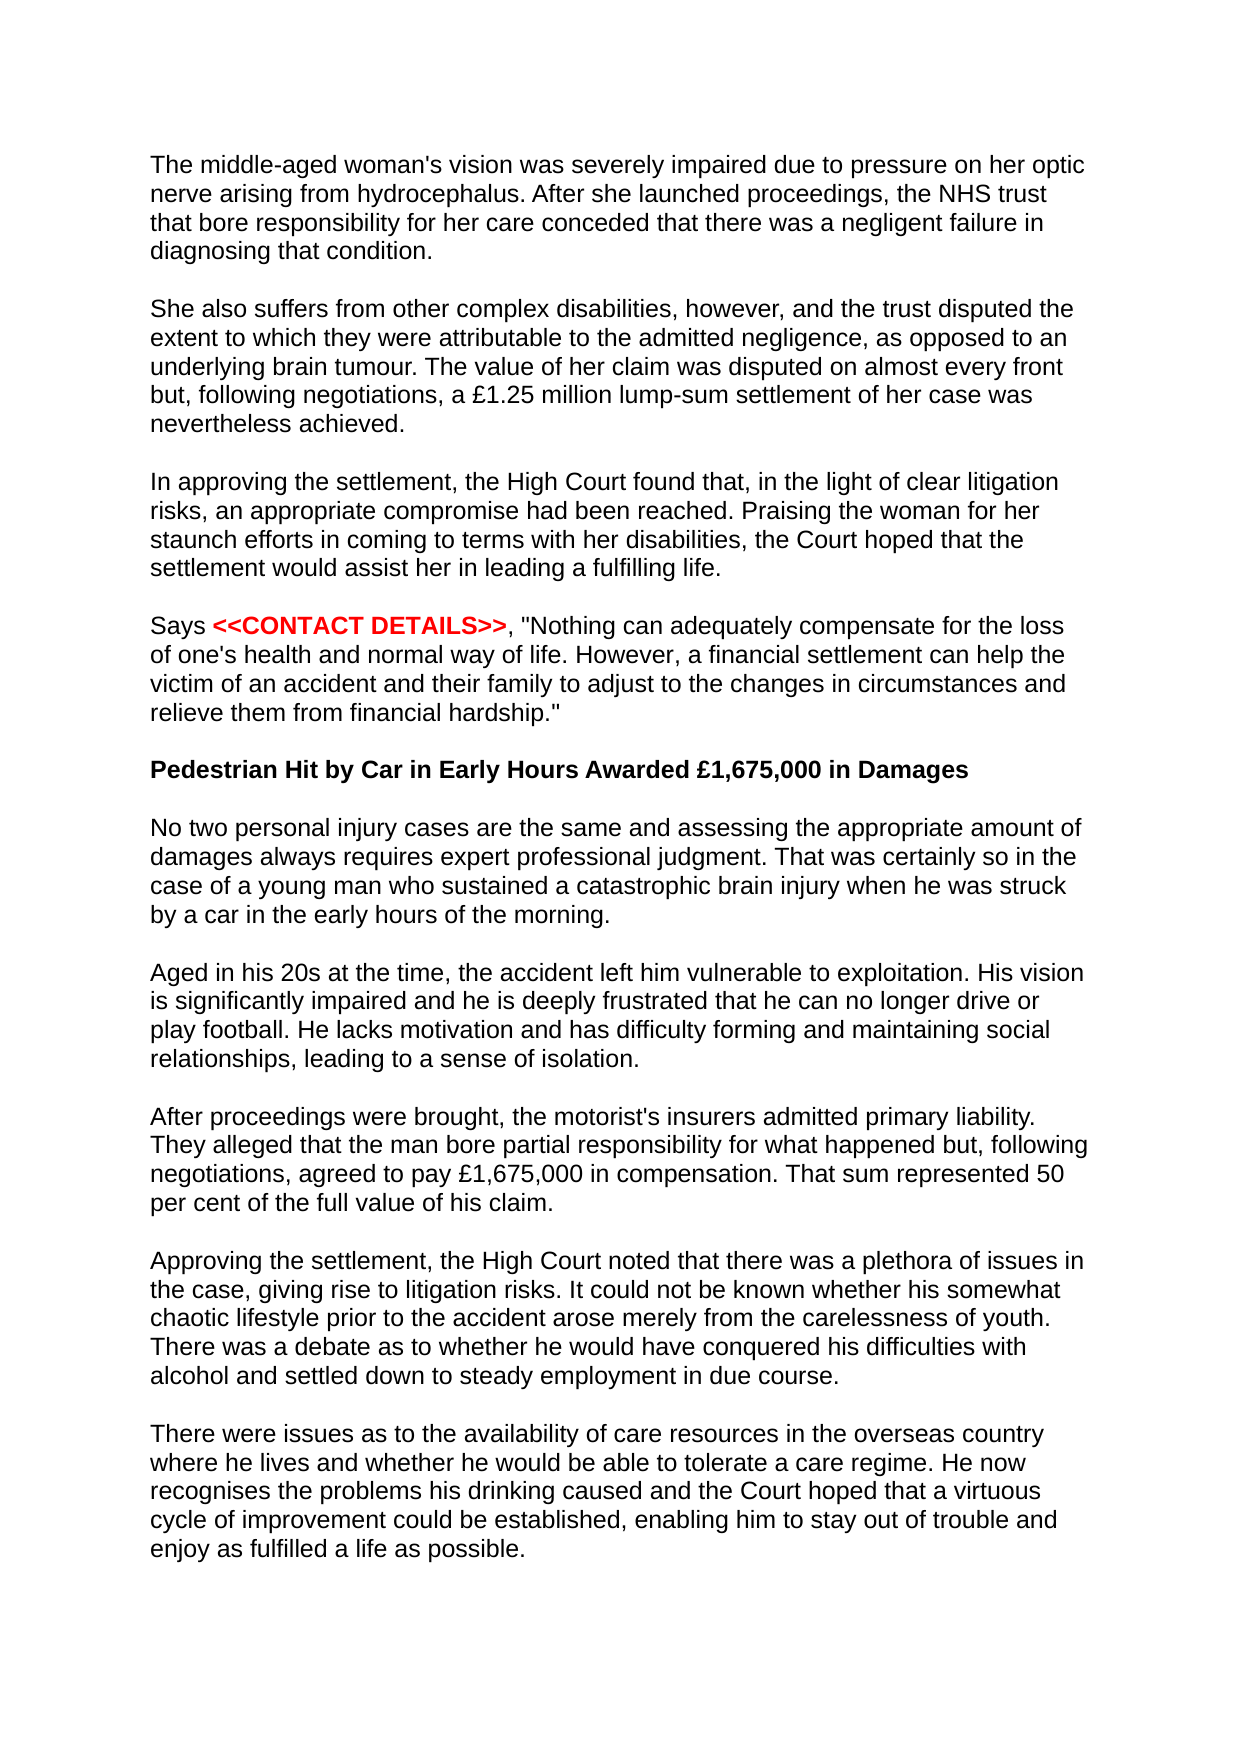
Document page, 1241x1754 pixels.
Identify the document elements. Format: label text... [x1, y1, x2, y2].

text Aged in his 20s at the time, the accident left him vulnerable to exploitation. His vision is significantly impaired and he is deeply frustrated that he can no longer drive or play football. He lacks motivation and has difficulty forming and maintaining social relationships, leading to a sense of isolation. [150, 957, 1090, 1072]
text She also suffers from other complex disabilities, however, and the trust disputed the extent to which they were attributable to the admitted negligence, as opposed to an underlying brain tumour. The value of her claim was disputed on almost every front but, following negotiations, a £1.25 million lump-sum settlement of her case was nevertheless achieved. [150, 294, 1090, 438]
text After proceedings were brought, the motorist's insurers admitted primary liability. They alleged that the man bore partial responsibility for what happened but, following negotiations, agreed to pay £1,675,000 in compensation. That sum represented 50 per cent of the full value of his claim. [150, 1102, 1090, 1217]
text In approving the settlement, the High Court found that, in the light of clear litigation risks, an appropriate compromise had been reached. Praising the woman for her staunch efforts in coming to terms with her disabilities, the Court hoped that the settlement would assist her in leading a fulfilling life. [150, 467, 1090, 582]
text No two personal injury cases are the same and assessing the appropriate amount of damages always requires expert professional judgment. That was certainly so in the case of a young man who sustained a catastrophic brain injury when he was struck by a car in the early hours of the morning. [150, 813, 1090, 928]
text The middle-aged woman's vision was severely impaired due to pressure on her optic nerve arising from hydrocephalus. After she launched proceedings, the NHS trust that bore responsibility for her care conceded that there was a negligent failure in diagnosing that condition. [150, 150, 1090, 265]
text Approving the settlement, the High Court noted that there was a plethora of issues in the case, giving rise to litigation risks. It could not be known whether his somewhat chaotic lifestyle prior to the accident arose merely from the carelessness of youth. There was a debate as to whether he would have conquered his difficulties with alcohol and settled down to steady employment in due course. [150, 1246, 1090, 1389]
text There were issues as to the availability of care resources in the overseas country where he lives and whether he would be able to tolerate a care regime. He now recognises the problems his drinking caused and the Court hoped that a virtuous cycle of improvement could be established, enabling him to stay out of trouble and enjoy as fulfilled a life as possible. [150, 1419, 1090, 1562]
text Pedestrian Hit by Car in Early Hours Awarded £1,675,000 in Damages [150, 755, 1090, 784]
text Says <<CONTACT DETAILS>>, "Nothing can adequately compensate for the loss of one's health and normal way of life. However, a financial settlement can help the victim of an accident and their family to adjust to the changes in circumstances and relieve them from financial hardship." [150, 611, 1090, 726]
